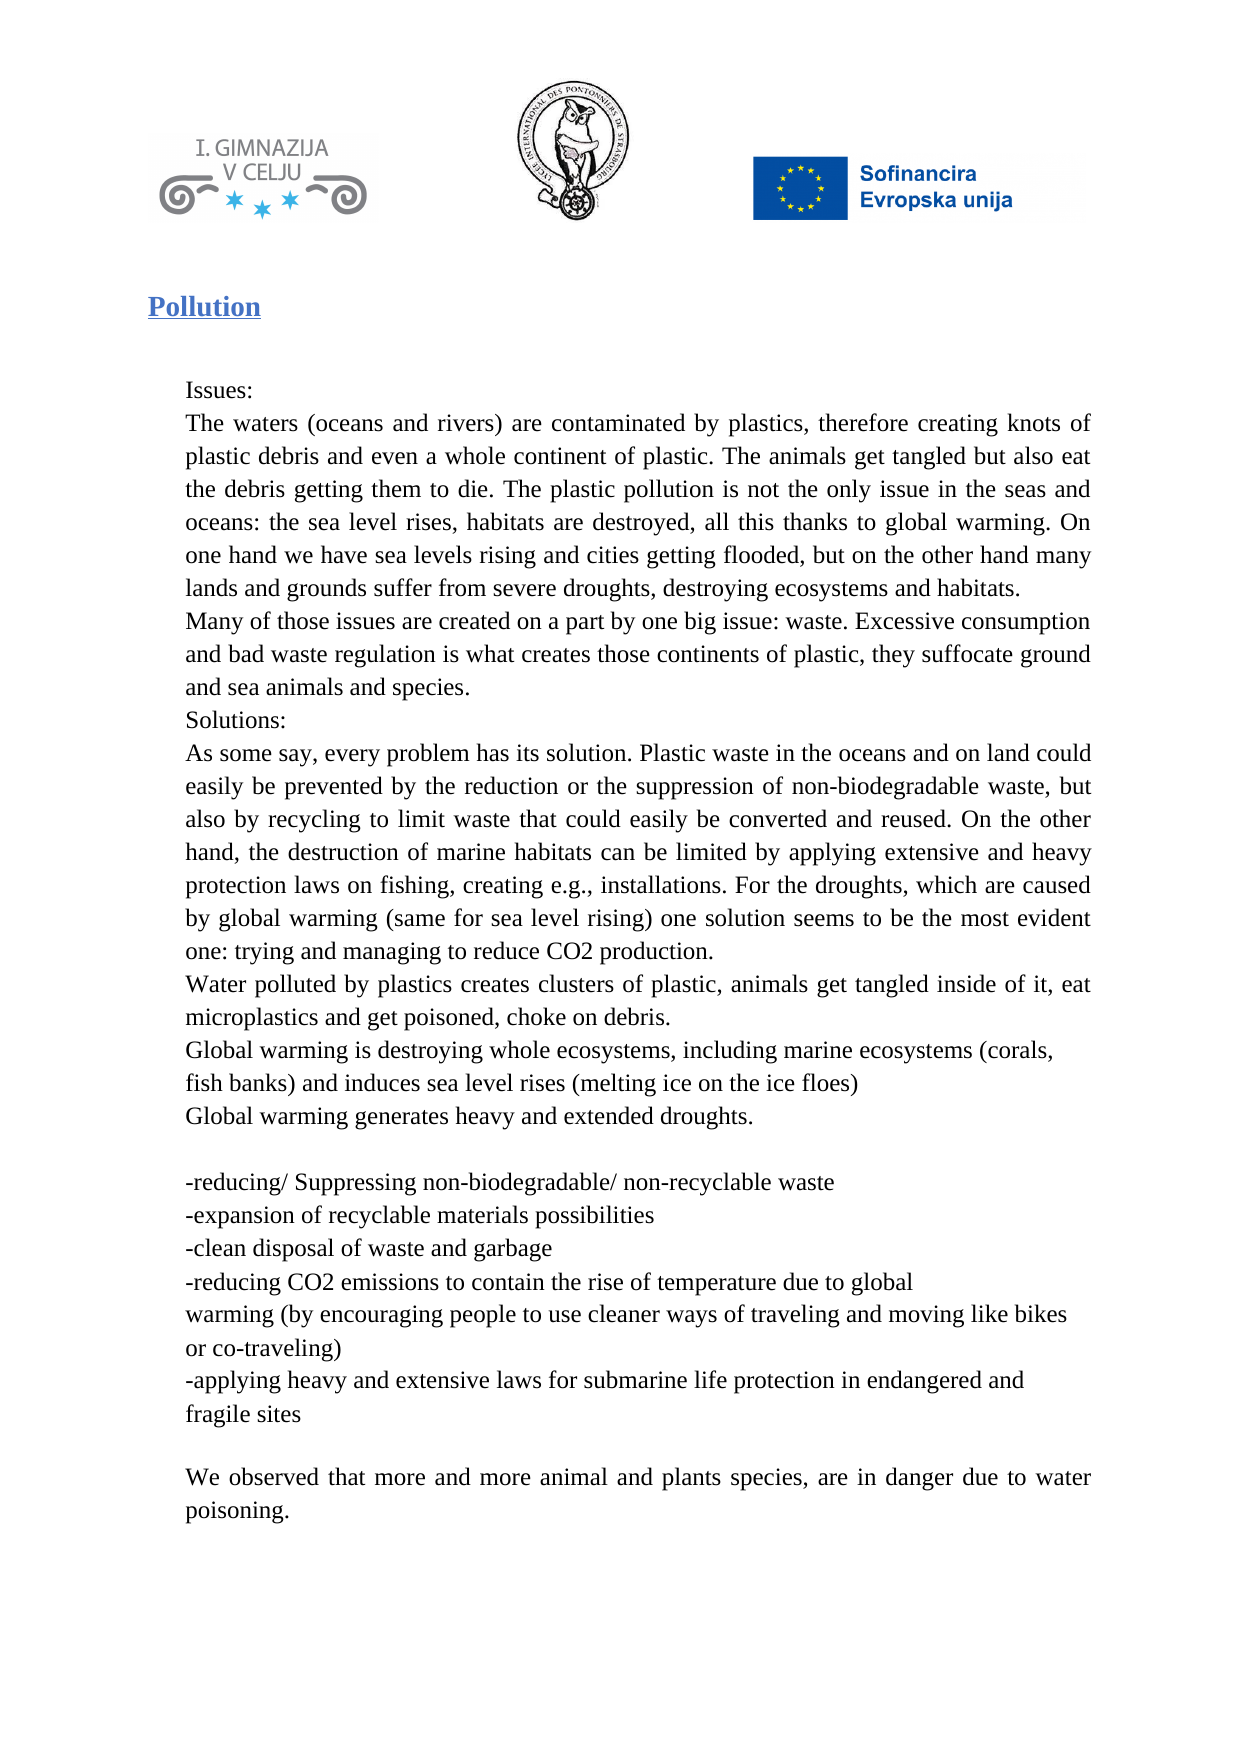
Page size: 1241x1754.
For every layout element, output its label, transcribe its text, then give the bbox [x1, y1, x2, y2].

picture [750, 153, 1086, 223]
text warming (by encouraging people to use cleaner ways of traveling and moving like bikes [185, 1299, 1093, 1328]
text -expansion of recyclable materials possibilities [185, 1201, 1093, 1229]
text -applying heavy and extensive laws for submarine life protection in endangered and [185, 1366, 1093, 1394]
picture [512, 73, 636, 223]
text We observed that more and more animal and plants species, are in danger due to water poisoning. [185, 1462, 1093, 1524]
text Solutions: [185, 705, 1093, 734]
text -reducing CO2 emissions to contain the rise of temperature due to global [185, 1267, 1093, 1295]
text Global warming is destroying whole ecosystems, including marine ecosystems (corals, [185, 1035, 1093, 1064]
text -reducing/ Suppressing non-biodegradable/ non-recyclable waste [185, 1167, 1093, 1196]
text Global warming generates heavy and extended droughts. [185, 1101, 1093, 1130]
text fish banks) and induces sea level rises (melting ice on the ice floes) [185, 1068, 1093, 1097]
text fragile sites [185, 1399, 1093, 1427]
text Issues: [185, 375, 1093, 404]
text Water polluted by plastics creates clusters of plastic, animals get tangled inside of it, eat microplastics and get poisoned, choke on debris. [185, 969, 1093, 1031]
text or co-traveling) [185, 1333, 1093, 1361]
text -clean disposal of waste and garbage [185, 1233, 1093, 1262]
picture [147, 133, 379, 223]
text and bad waste regulation is what creates those continents of plastic, they suffocate ground and sea animals and species. [185, 639, 1093, 701]
text As some say, every problem has its solution. Plastic waste in the oceans and on land could easily be prevented by the reduction or the suppression of non-biodegradable waste, but also by recycling to limit waste that could easily be converted and reused. On the other hand, the destruction of marine habitats can be limited by applying extensive and heavy protection laws on fishing, creating e.g., installations. For the droughts, which are caused by global warming (same for sea level rising) one solution seems to be the most evident one: trying and managing to reduce CO2 production. [185, 738, 1093, 965]
text The waters (oceans and rivers) are contaminated by plastics, therefore creating knots of plastic debris and even a whole continent of plastic. The animals get tangled but also eat the debris getting them to die. The plastic pollution is not the only issue in the seas and oceans: the sea level rises, habitats are destroyed, all this thanks to global warming. On one hand we have sea levels rising and cities getting flooded, but on the other hand many lands and grounds suffer from severe droughts, destroying ecosystems and habitats. [185, 408, 1093, 602]
text Pollution [148, 289, 1093, 322]
text Many of those issues are created on a part by one big issue: waste. Excessive consumption [185, 606, 1093, 635]
